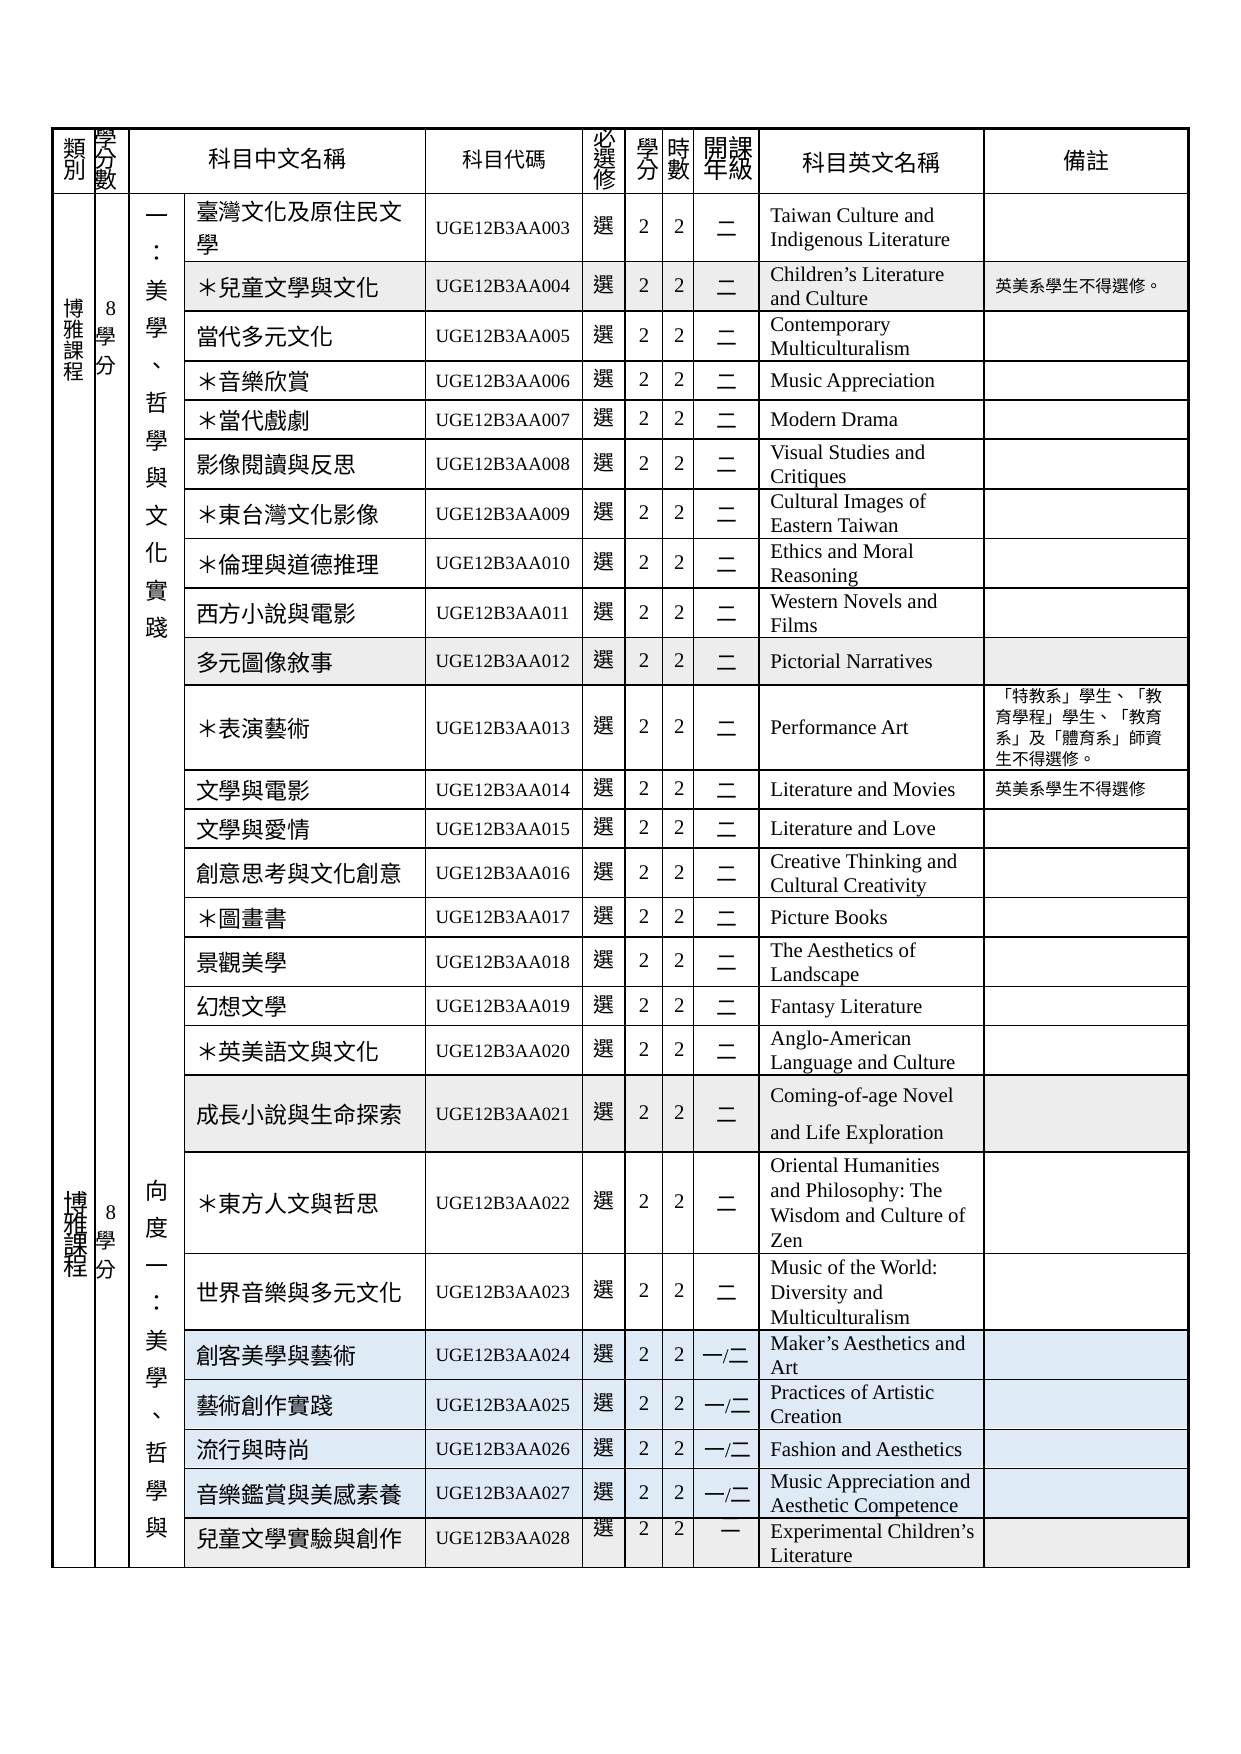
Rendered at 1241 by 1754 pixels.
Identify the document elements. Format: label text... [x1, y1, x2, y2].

table_cell 選 [583, 638, 624, 684]
table_cell 2 [626, 810, 662, 847]
table_cell 一/二 [694, 1469, 758, 1517]
table_cell 選 [583, 1519, 624, 1567]
table_cell Literature and Movies [760, 771, 983, 808]
table_cell 二 [694, 1076, 758, 1151]
table_cell [985, 1430, 1187, 1467]
table_cell 二 [694, 638, 758, 684]
table_cell ＊倫理與道德推理 [185, 539, 425, 587]
table_cell [985, 490, 1187, 537]
table_cell UGE12B3AA023 [426, 1254, 582, 1329]
table_cell Western Novels and Films [760, 589, 983, 637]
table_cell 2 [663, 401, 693, 438]
table_cell 選 [583, 810, 624, 847]
table_cell UGE12B3AA004 [426, 262, 582, 310]
table_cell 二 [694, 401, 758, 438]
table_cell 二 [694, 362, 758, 399]
table_cell 影像閱讀與反思 [185, 440, 425, 488]
table_cell 2 [626, 401, 662, 438]
table_cell [985, 849, 1187, 897]
table_cell Anglo-American Language and Culture [760, 1026, 983, 1074]
table_cell 2 [626, 1153, 662, 1252]
table_cell 文學與愛情 [185, 810, 425, 847]
table_header 必選修 [583, 130, 624, 193]
table_cell UGE12B3AA017 [426, 898, 582, 936]
table_cell ＊圖畫書 [185, 898, 425, 936]
table_cell 2 [663, 810, 693, 847]
table_cell Coming-of-age Novel and Life Exploration [760, 1076, 983, 1151]
table_cell UGE12B3AA020 [426, 1026, 582, 1074]
table_cell Music of the World: Diversity and Multiculturalism [760, 1254, 983, 1329]
table_cell 成長小說與生命探索 [185, 1076, 425, 1151]
table_cell Modern Drama [760, 401, 983, 438]
table_cell 2 [663, 362, 693, 399]
table_cell [985, 1331, 1187, 1379]
table_cell 二 [694, 539, 758, 587]
table_cell 2 [626, 362, 662, 399]
table_header 備註 [985, 130, 1187, 193]
table_cell 2 [663, 589, 693, 637]
table_cell 二 [694, 771, 758, 808]
table_cell 二 [694, 938, 758, 986]
table_cell 2 [626, 1254, 662, 1329]
table_cell Visual Studies and Critiques [760, 440, 983, 488]
table_cell 二 [694, 312, 758, 360]
table_cell 景觀美學 [185, 938, 425, 986]
table_cell Cultural Images of Eastern Taiwan [760, 490, 983, 537]
table_cell UGE12B3AA018 [426, 938, 582, 986]
table_cell UGE12B3AA027 [426, 1469, 582, 1517]
table_cell UGE12B3AA025 [426, 1380, 582, 1428]
table_cell 多元圖像敘事 [185, 638, 425, 684]
table_cell ＊表演藝術 [185, 686, 425, 769]
table_cell 2 [626, 194, 662, 261]
table_cell 2 [626, 539, 662, 587]
table_cell 2 [663, 771, 693, 808]
table_cell 二 [694, 440, 758, 488]
table_cell [985, 898, 1187, 936]
table_cell 2 [663, 686, 693, 769]
table_cell 2 [626, 987, 662, 1025]
table_cell 二 [694, 194, 758, 261]
table_cell Children’s Literature and Culture [760, 262, 983, 310]
table_cell 2 [626, 638, 662, 684]
table_cell 二 [694, 1254, 758, 1329]
table_cell 幻想文學 [185, 987, 425, 1025]
table_cell The Aesthetics of Landscape [760, 938, 983, 986]
table_cell 2 [663, 1469, 693, 1517]
table_cell 2 [626, 1026, 662, 1074]
table_cell 二 [694, 1519, 758, 1567]
table_cell 選 [583, 1153, 624, 1252]
table_cell [985, 638, 1187, 684]
table_cell Oriental Humanities and Philosophy: The Wisdom and Culture of Zen [760, 1153, 983, 1252]
table_cell Literature and Love [760, 810, 983, 847]
table_cell Ethics and Moral Reasoning [760, 539, 983, 587]
table_cell UGE12B3AA026 [426, 1430, 582, 1467]
table_cell 選 [583, 686, 624, 769]
table_cell 2 [663, 938, 693, 986]
table_cell 選 [583, 898, 624, 936]
table_cell 2 [663, 312, 693, 360]
table_cell 「特教系」學生、「教育學程」學生、「教育系」及「體育系」師資生不得選修。 [985, 686, 1187, 769]
table_cell 選 [583, 362, 624, 399]
table_cell Maker’s Aesthetics and Art [760, 1331, 983, 1379]
table_cell 選 [583, 1380, 624, 1428]
table_cell [985, 589, 1187, 637]
table_cell UGE12B3AA024 [426, 1331, 582, 1379]
table_cell UGE12B3AA015 [426, 810, 582, 847]
table_cell 藝術創作實踐 [185, 1380, 425, 1428]
table_cell 2 [663, 1380, 693, 1428]
table_cell ＊東方人文與哲思 [185, 1153, 425, 1252]
table_cell [985, 362, 1187, 399]
table_cell 一/二 [694, 1380, 758, 1428]
table_cell [985, 987, 1187, 1025]
table_cell 選 [583, 194, 624, 261]
table_cell 2 [663, 1026, 693, 1074]
table_cell 二 [694, 1153, 758, 1252]
table_cell Contemporary Multiculturalism [760, 312, 983, 360]
table_header 學分數 [96, 130, 128, 193]
table_header 時數 [663, 130, 693, 193]
table_cell 2 [626, 849, 662, 897]
table_cell 2 [626, 1430, 662, 1467]
table_cell 選 [583, 849, 624, 897]
table_cell 2 [626, 771, 662, 808]
table_header 科目代碼 [426, 130, 582, 193]
table_cell ＊當代戲劇 [185, 401, 425, 438]
table_cell Experimental Children’s Literature [760, 1519, 983, 1567]
table_cell 二 [694, 589, 758, 637]
table_cell ＊音樂欣賞 [185, 362, 425, 399]
table_cell 選 [583, 312, 624, 360]
table_cell 2 [663, 638, 693, 684]
table_cell 2 [626, 312, 662, 360]
table_header 類別 [54, 130, 94, 193]
table_cell 一/二 [694, 1430, 758, 1467]
table_cell 選 [583, 589, 624, 637]
table_header 開課年級 [694, 130, 758, 193]
table_cell 2 [626, 1519, 662, 1567]
table_cell 選 [583, 938, 624, 986]
table_cell 選 [583, 1026, 624, 1074]
table_cell UGE12B3AA013 [426, 686, 582, 769]
table_cell [985, 1519, 1187, 1567]
table_cell [985, 312, 1187, 360]
table_cell 選 [583, 1469, 624, 1517]
table_cell 二 [694, 898, 758, 936]
table_cell [985, 1469, 1187, 1517]
table_cell 選 [583, 771, 624, 808]
table_cell UGE12B3AA019 [426, 987, 582, 1025]
table_cell UGE12B3AA003 [426, 194, 582, 261]
table_cell 臺灣文化及原住民文學 [185, 194, 425, 261]
table_cell 2 [663, 898, 693, 936]
table_cell UGE12B3AA021 [426, 1076, 582, 1151]
table_cell 2 [626, 490, 662, 537]
table_cell 2 [626, 938, 662, 986]
table_cell 選 [583, 539, 624, 587]
table_cell 2 [663, 987, 693, 1025]
table_cell 二 [694, 262, 758, 310]
table_cell [985, 1380, 1187, 1428]
table_cell 二 [694, 490, 758, 537]
table_cell Music Appreciation and Aesthetic Competence [760, 1469, 983, 1517]
table_cell Performance Art [760, 686, 983, 769]
table_cell 選 [583, 1430, 624, 1467]
table_cell 選 [583, 490, 624, 537]
table_cell Taiwan Culture and Indigenous Literature [760, 194, 983, 261]
table_cell UGE12B3AA006 [426, 362, 582, 399]
table_cell [985, 1153, 1187, 1252]
table_cell 2 [626, 589, 662, 637]
table_cell 2 [626, 440, 662, 488]
table_cell ＊英美語文與文化 [185, 1026, 425, 1074]
table_cell 英美系學生不得選修 [985, 771, 1187, 808]
table_cell 文學與電影 [185, 771, 425, 808]
table_cell UGE12B3AA008 [426, 440, 582, 488]
table_cell 選 [583, 1331, 624, 1379]
table_cell 2 [626, 898, 662, 936]
table_cell 2 [663, 1153, 693, 1252]
table_cell [985, 938, 1187, 986]
table_cell 2 [626, 262, 662, 310]
table_cell 選 [583, 401, 624, 438]
table_cell UGE12B3AA016 [426, 849, 582, 897]
table_cell 2 [663, 1519, 693, 1567]
table_cell 2 [663, 1076, 693, 1151]
table_cell 創客美學與藝術 [185, 1331, 425, 1379]
table_cell 2 [663, 849, 693, 897]
table_cell UGE12B3AA010 [426, 539, 582, 587]
table_header 科目中文名稱 [130, 130, 425, 193]
table_cell Fantasy Literature [760, 987, 983, 1025]
table_cell 2 [626, 686, 662, 769]
table_cell 選 [583, 1076, 624, 1151]
table_cell 選 [583, 440, 624, 488]
table_cell Music Appreciation [760, 362, 983, 399]
table_cell 2 [663, 539, 693, 587]
table_cell 英美系學生不得選修。 [985, 262, 1187, 310]
table_cell 2 [626, 1331, 662, 1379]
table_cell 二 [694, 987, 758, 1025]
table_cell 創意思考與文化創意 [185, 849, 425, 897]
table_cell Picture Books [760, 898, 983, 936]
table_cell 2 [663, 194, 693, 261]
table_cell 2 [663, 1331, 693, 1379]
table_cell 2 [663, 262, 693, 310]
table_cell 西方小說與電影 [185, 589, 425, 637]
table_cell 2 [626, 1076, 662, 1151]
table_cell 選 [583, 1254, 624, 1329]
table_cell 2 [626, 1380, 662, 1428]
table_cell 2 [663, 440, 693, 488]
table_cell [985, 810, 1187, 847]
table_cell [985, 440, 1187, 488]
table_cell UGE12B3AA007 [426, 401, 582, 438]
table_cell [985, 194, 1187, 261]
table_cell UGE12B3AA009 [426, 490, 582, 537]
table_cell 二 [694, 1026, 758, 1074]
table_cell UGE12B3AA022 [426, 1153, 582, 1252]
table_cell [985, 1254, 1187, 1329]
table_cell Creative Thinking and Cultural Creativity [760, 849, 983, 897]
table_header 學分 [626, 130, 662, 193]
table_cell UGE12B3AA005 [426, 312, 582, 360]
table_cell Fashion and Aesthetics [760, 1430, 983, 1467]
table_cell Practices of Artistic Creation [760, 1380, 983, 1428]
table_cell [985, 401, 1187, 438]
table_cell ＊兒童文學與文化 [185, 262, 425, 310]
table_cell 2 [663, 490, 693, 537]
table_cell ＊東台灣文化影像 [185, 490, 425, 537]
table_cell 音樂鑑賞與美感素養 [185, 1469, 425, 1517]
table_cell UGE12B3AA014 [426, 771, 582, 808]
table_header 科目英文名稱 [760, 130, 983, 193]
table_cell 2 [626, 1469, 662, 1517]
table_cell UGE12B3AA028 [426, 1519, 582, 1567]
table_cell [985, 539, 1187, 587]
table_cell 2 [663, 1430, 693, 1467]
table_cell 二 [694, 849, 758, 897]
table_cell 二 [694, 686, 758, 769]
table_cell 2 [663, 1254, 693, 1329]
table_cell UGE12B3AA011 [426, 589, 582, 637]
table_cell [985, 1076, 1187, 1151]
table_cell 選 [583, 987, 624, 1025]
table_cell [985, 1026, 1187, 1074]
table_cell 當代多元文化 [185, 312, 425, 360]
table_cell 世界音樂與多元文化 [185, 1254, 425, 1329]
table_cell UGE12B3AA012 [426, 638, 582, 684]
table_cell 流行與時尚 [185, 1430, 425, 1467]
table_cell Pictorial Narratives [760, 638, 983, 684]
table_cell 二 [694, 810, 758, 847]
table_cell 選 [583, 262, 624, 310]
table_cell 兒童文學實驗與創作 [185, 1519, 425, 1567]
table_cell 一/二 [694, 1331, 758, 1379]
